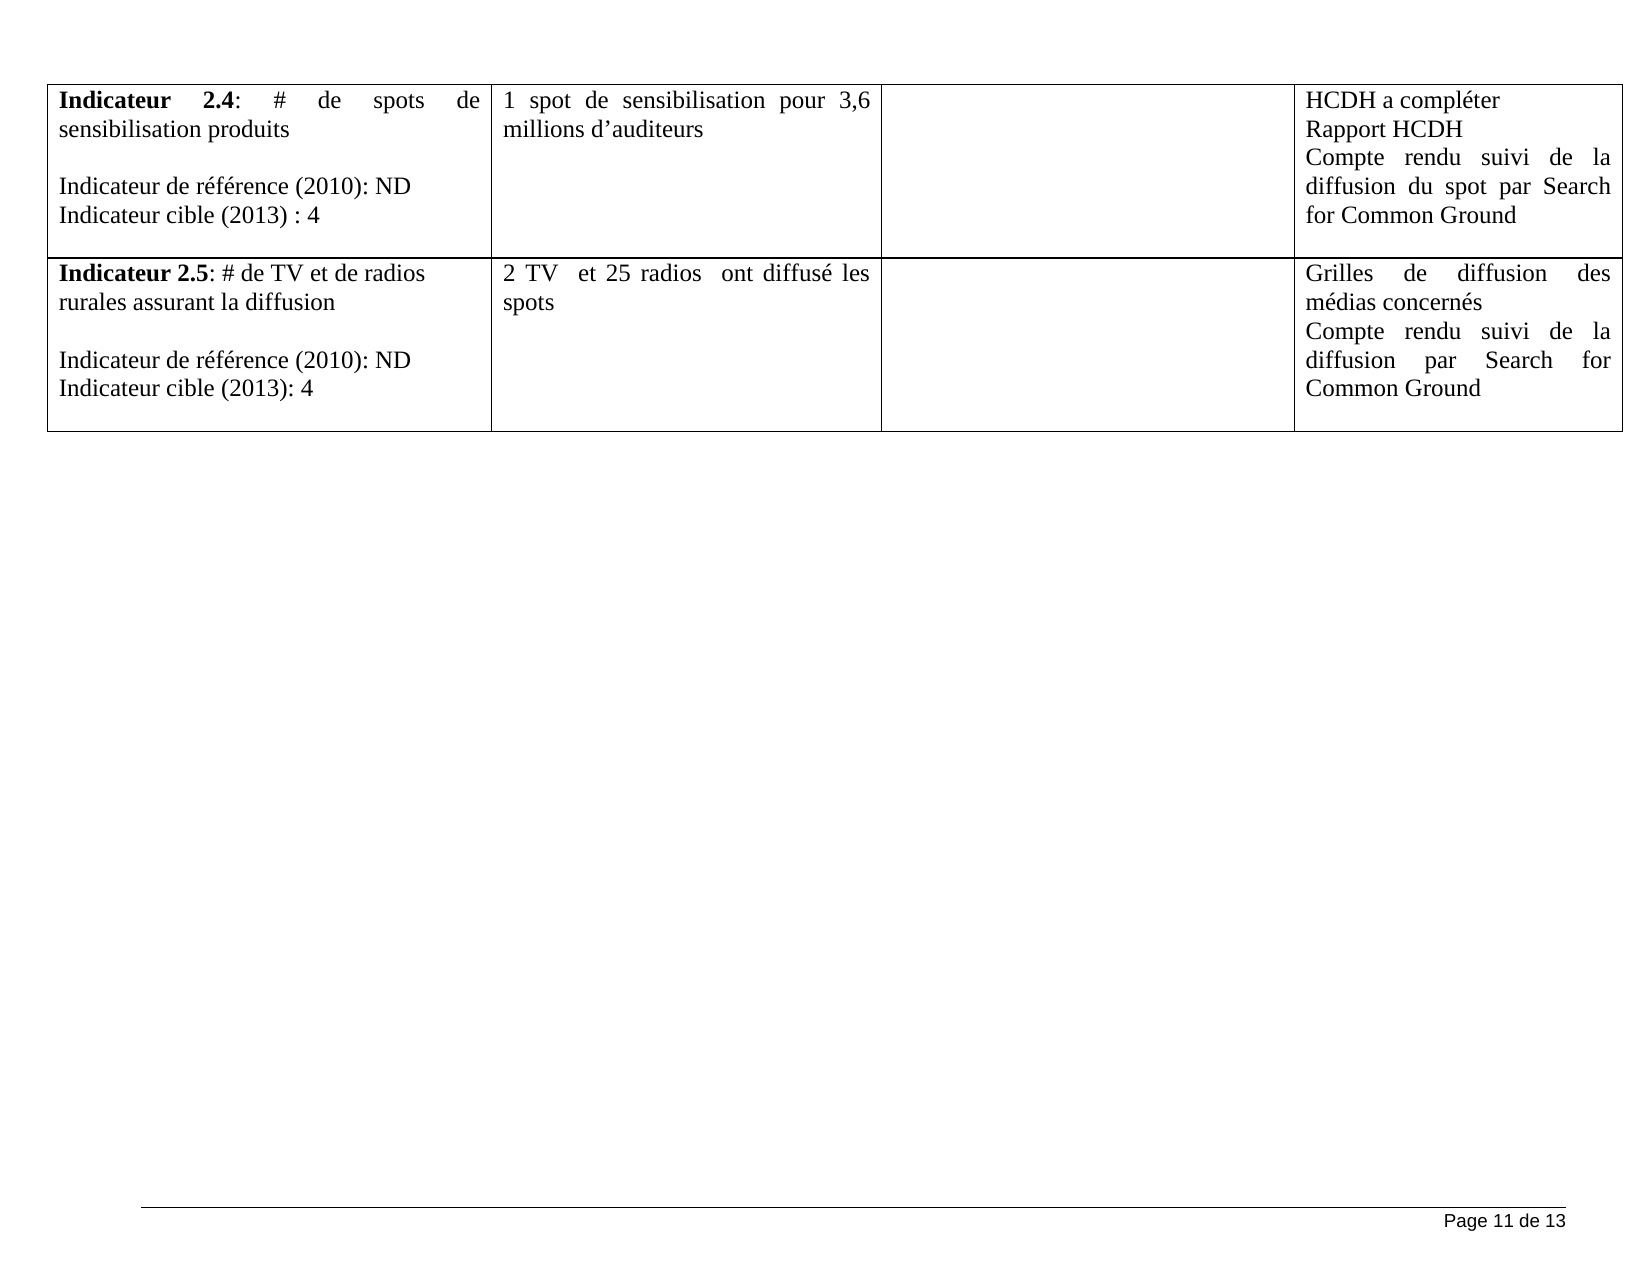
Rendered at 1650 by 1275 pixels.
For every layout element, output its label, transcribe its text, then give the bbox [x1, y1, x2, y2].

table_cell [882, 259, 1294, 431]
table_cell 2 TV et 25 radios ont diffusé les spots [492, 259, 881, 431]
table_cell 1 spot de sensibilisation pour 3,6 millions d’auditeurs [492, 85, 881, 257]
table_cell HCDH a compléter Rapport HCDH Compte rendu suivi de la diffusion du spot par Search for Common Ground [1295, 85, 1622, 257]
table_cell [882, 85, 1294, 257]
table_cell Indicateur 2.5: # de TV et de radios rurales assurant la diffusion Indicateur de référence (2010): ND Indicateur cible (2013): 4 [48, 259, 491, 431]
table_cell Grilles de diffusion des médias concernés Compte rendu suivi de la diffusion par Search for Common Ground [1295, 259, 1622, 431]
table_cell Indicateur 2.4: # de spots de sensibilisation produits Indicateur de référence (2010): ND Indicateur cible (2013) : 4 [48, 85, 491, 257]
